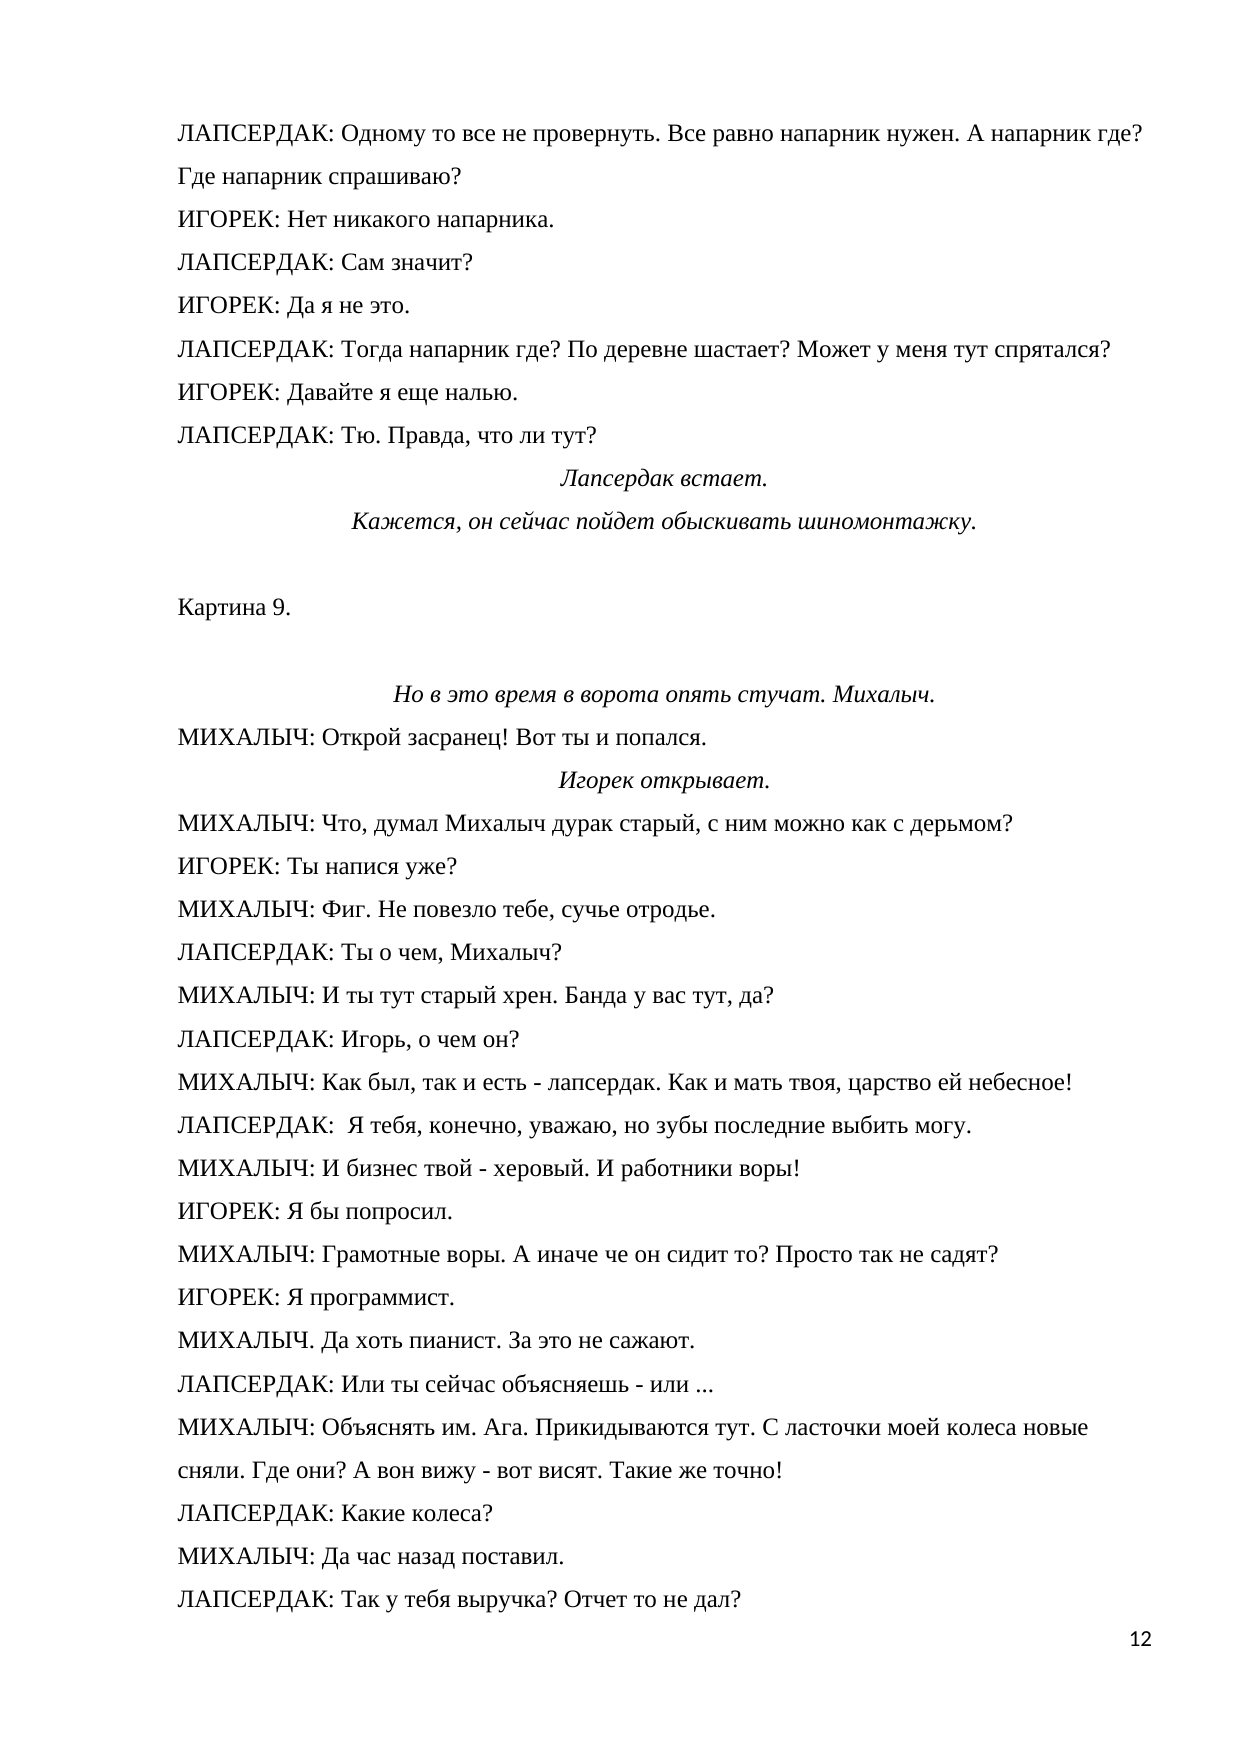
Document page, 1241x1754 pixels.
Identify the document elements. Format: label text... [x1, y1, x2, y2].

text ИГОРЕК: Я бы попросил. [177, 1196, 1152, 1225]
text ЛАПСЕРДАК: Игорь, о чем он? [177, 1024, 1152, 1052]
text ИГОРЕК: Давайте я еще налью. [177, 377, 1152, 406]
text Кажется, он сейчас пойдет обыскивать шиномонтажку. [177, 506, 1152, 535]
text ИГОРЕК: Я программист. [177, 1282, 1152, 1311]
text ЛАПСЕРДАК: Какие колеса? [177, 1498, 1152, 1527]
text ИГОРЕК: Да я не это. [177, 291, 1152, 319]
text МИХАЛЫЧ: Как был, так и есть - лапсердак. Как и мать твоя, царство ей небесное! [177, 1067, 1152, 1096]
text ЛАПСЕРДАК: Тогда напарник где? По деревне шастает? Может у меня тут спрятался? [177, 334, 1152, 362]
text Но в это время в ворота опять стучат. Михалыч. [177, 679, 1152, 707]
text Игорек открывает. [177, 765, 1152, 794]
text ЛАПСЕРДАК: Так у тебя выручка? Отчет то не дал? [177, 1584, 1152, 1613]
text Картина 9. [177, 592, 1152, 621]
text МИХАЛЫЧ: Что, думал Михалыч дурак старый, с ним можно как с дерьмом? [177, 808, 1152, 837]
text ЛАПСЕРДАК: Или ты сейчас объясняешь - или ... [177, 1369, 1152, 1397]
text МИХАЛЫЧ: Открой засранец! Вот ты и попался. [177, 722, 1152, 751]
text ИГОРЕК: Ты напися уже? [177, 851, 1152, 880]
text ЛАПСЕРДАК: Ты о чем, Михалыч? [177, 937, 1152, 966]
text МИХАЛЫЧ: Объяснять им. Ага. Прикидываются тут. С ласточки моей колеса новые сняли. Где они? А вон вижу - вот висят. Такие же точно! [177, 1412, 1152, 1484]
text МИХАЛЫЧ. Да хоть пианист. За это не сажают. [177, 1326, 1152, 1354]
text МИХАЛЫЧ: Фиг. Не повезло тебе, сучье отродье. [177, 894, 1152, 923]
text Лапсердак встает. [177, 463, 1152, 492]
text МИХАЛЫЧ: Да час назад поставил. [177, 1541, 1152, 1570]
text МИХАЛЫЧ: И бизнес твой - херовый. И работники воры! [177, 1153, 1152, 1182]
text МИХАЛЫЧ: Грамотные воры. А иначе че он сидит то? Просто так не садят? [177, 1239, 1152, 1268]
text ИГОРЕК: Нет никакого напарника. [177, 204, 1152, 233]
text ЛАПСЕРДАК: Я тебя, конечно, уважаю, но зубы последние выбить могу. [177, 1110, 1152, 1139]
text ЛАПСЕРДАК: Одному то все не провернуть. Все равно напарник нужен. А напарник где? Где напарник спрашиваю? [177, 118, 1152, 190]
text МИХАЛЫЧ: И ты тут старый хрен. Банда у вас тут, да? [177, 981, 1152, 1009]
text ЛАПСЕРДАК: Сам значит? [177, 247, 1152, 276]
text ЛАПСЕРДАК: Тю. Правда, что ли тут? [177, 420, 1152, 449]
